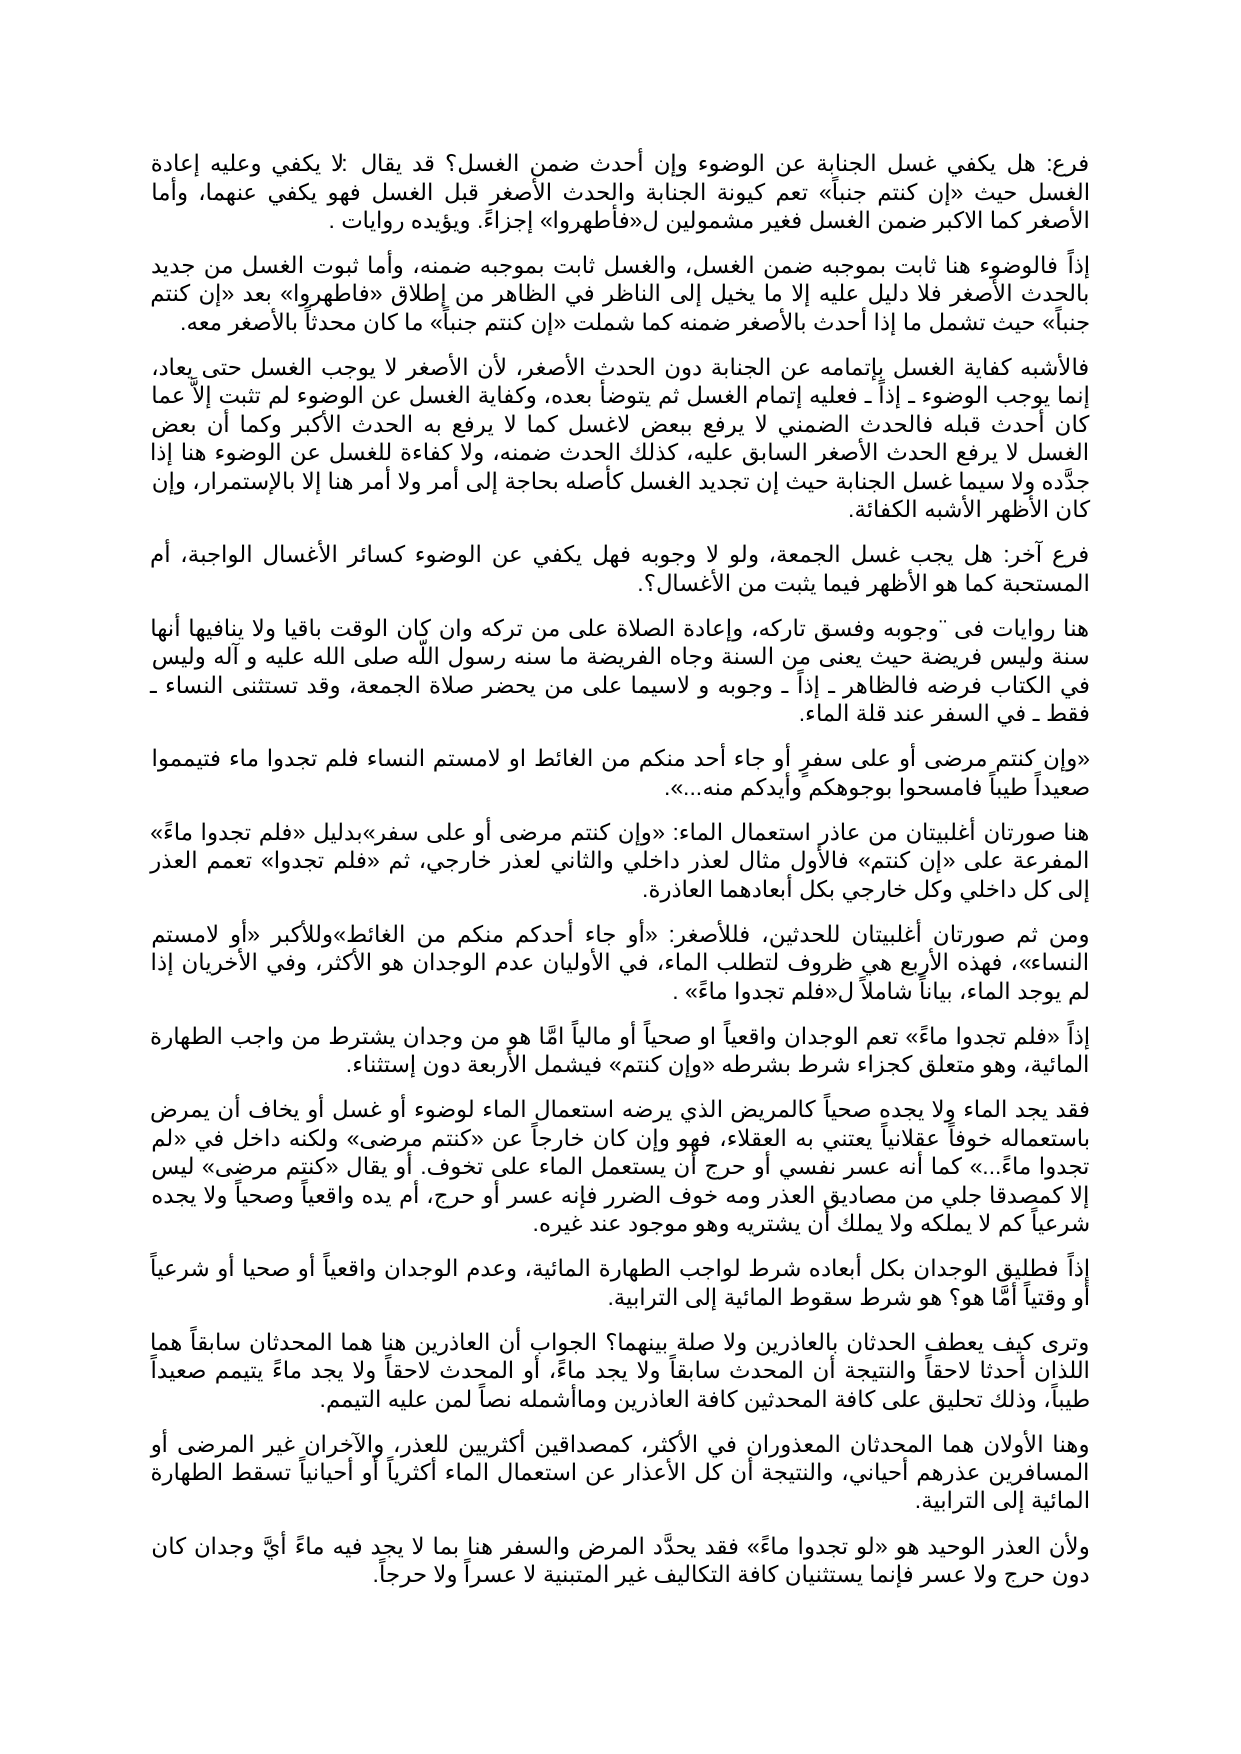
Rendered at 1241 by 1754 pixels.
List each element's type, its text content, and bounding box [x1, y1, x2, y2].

text فالأشبه كفاية الغسل بإتمامه عن الجنابة دون الحدث الأصغر، لأن الأصغر لا يوجب الغسل حتى يعاد، إنما يوجب الوضوء ـ إذاً ـ فعليه إتمام الغسل ثم يتوضأ بعده، وكفاية الغسل عن الوضوء لم تثبت إلاَّ عما كان أحدث قبله فالحدث الضمني لا يرفع ببعض لاغسل كما لا يرفع به الحدث الأكبر وكما أن بعض الغسل لا يرفع الحدث الأصغر السابق عليه، كذلك الحدث ضمنه، ولا كفاءة للغسل عن الوضوء هنا إذا جدَّده ولا سيما غسل الجنابة حيث إن تجديد الغسل كأصله بحاجة إلى أمر ولا أمر هنا إلا بالإستمرار، وإن كان الأظهر الأشبه الكفائة. [150, 354, 1090, 522]
text وترى كيف يعطف الحدثان بالعاذرين ولا صلة بينهما؟ الجواب أن العاذرين هنا هما المحدثان سابقاً هما اللذان أحدثا لاحقاً والنتيجة أن المحدث سابقاً ولا يجد ماءً، أو المحدث لاحقاً ولا يجد ماءً يتيمم صعيداً طيباً، وذلك تحليق على كافة المحدثين كافة العاذرين وماأشمله نصاً لمن عليه التيمم. [150, 1329, 1090, 1412]
text هنا صورتان أغلبيتان من عاذر استعمال الماء: «وإن كنتم مرضى أو على سفر»بدليل «فلم تجدوا ماءً» المفرعة على «إن كنتم» فالأول مثال لعذر داخلي والثاني لعذر خارجي، ثم «فلم تجدوا» تعمم العذر إلى كل داخلي وكل خارجي بكل أبعادهما العاذرة. [150, 819, 1090, 902]
text فرع آخر: هل يجب غسل الجمعة، ولو لا وجوبه فهل يكفي عن الوضوء كسائر الأغسال الواجبة، أم المستحبة كما هو الأظهر فيما يثبت من الأغسال؟. [150, 541, 1090, 596]
text فرع: هل يكفي غسل الجنابة عن الوضوء وإن أحدث ضمن الغسل؟ قد يقال: لا يكفي وعليه إعادة الغسل حيث «إن كنتم جنباً» تعم كيونة الجنابة والحدث الأصغر قبل الغسل فهو يكفي عنهما، وأما الأصغر كما الاكبر ضمن الغسل فغير مشمولين ل«فأطهروا» إجزاءً. ويؤيده روايات . [150, 150, 1090, 233]
text إذاً فالوضوء هنا ثابت بموجبه ضمن الغسل، والغسل ثابت بموجبه ضمنه، وأما ثبوت الغسل من جديد بالحدث الأصغر فلا دليل عليه إلا ما يخيل إلى الناظر في الظاهر من إطلاق «فاطهروا» بعد «إن كنتم جنباً» حيث تشمل ما إذا أحدث بالأصغر ضمنه كما شملت «إن كنتم جنباً» ما كان محدثاً بالأصغر معه. [150, 252, 1090, 335]
text إذاً فطليق الوجدان بكل أبعاده شرط لواجب الطهارة المائية، وعدم الوجدان واقعياً أو صحيا أو شرعياً أو وقتياً أمَّا هو؟ هو شرط سقوط المائية إلى الترابية. [150, 1255, 1090, 1310]
text ومن ثم صورتان أغلبيتان للحدثين، فللأصغر: «أو جاء أحدكم منكم من الغائط»وللأكبر «أو لامستم النساء»، فهذه الأربع هي ظروف لتطلب الماء، في الأوليان عدم الوجدان هو الأكثر، وفي الأخريان إذا لم يوجد الماء، بياناً شاملاً ل«فلم تجدوا ماءً» . [150, 921, 1090, 1004]
text هنا روايات فى ¨وجوبه وفسق تاركه، وإعادة الصلاة على من تركه وان كان الوقت باقيا ولا ينافيها أنها سنة وليس فريضة حيث يعنى من السنة وجاه الفريضة ما سنه رسول اللّه صلى الله عليه و آله وليس في الكتاب فرضه فالظاهر ـ إذاً ـ وجوبه و لاسيما على من يحضر صلاة الجمعة، وقد تستثنى النساء ـ فقط ـ في السفر عند قلة الماء. [150, 615, 1090, 726]
text وهنا الأولان هما المحدثان المعذوران في الأكثر، كمصداقين أكثريين للعذر، والآخران غير المرضى أو المسافرين عذرهم أحياني، والنتيجة أن كل الأعذار عن استعمال الماء أكثرياً أو أحيانياً تسقط الطهارة المائية إلى الترابية. [150, 1431, 1090, 1514]
text «وإن كنتم مرضى أو على سفرٍ أو جاء أحد منكم من الغائط او لامستم النساء فلم تجدوا ماء فتيمموا صعيداً طيباً فامسحوا بوجوهكم وأيدكم منه...». [150, 745, 1090, 800]
text ولأن العذر الوحيد هو «لو تجدوا ماءً» فقد يحدَّد المرض والسفر هنا بما لا يجد فيه ماءً أيَّ وجدان كان دون حرج ولا عسر فإنما يستثنيان كافة التكاليف غير المتبنية لا عسراً ولا حرجاً. [150, 1533, 1090, 1587]
text إذاً «فلم تجدوا ماءً» تعم الوجدان واقعياً او صحياً أو مالياً امَّا هو من وجدان يشترط من واجب الطهارة المائية، وهو متعلق كجزاء شرط بشرطه «وإن كنتم» فيشمل الأربعة دون إستثناء. [150, 1023, 1090, 1077]
text فقد يجد الماء ولا يجده صحياً كالمريض الذي يرضه استعمال الماء لوضوء أو غسل أو يخاف أن يمرض باستعماله خوفاً عقلانياً يعتني به العقلاء، فهو وإن كان خارجاً عن «كنتم مرضى» ولكنه داخل في «لم تجدوا ماءً...» كما أنه عسر نفسي أو حرج أن يستعمل الماء على تخوف. أو يقال «كنتم مرضى» ليس إلا كمصدقا جلي من مصاديق العذر ومه خوف الضرر فإنه عسر أو حرج، أم يده واقعياً وصحياً ولا يجده شرعياً كم لا يملكه ولا يملك أن يشتريه وهو موجود عند غيره. [150, 1096, 1090, 1236]
